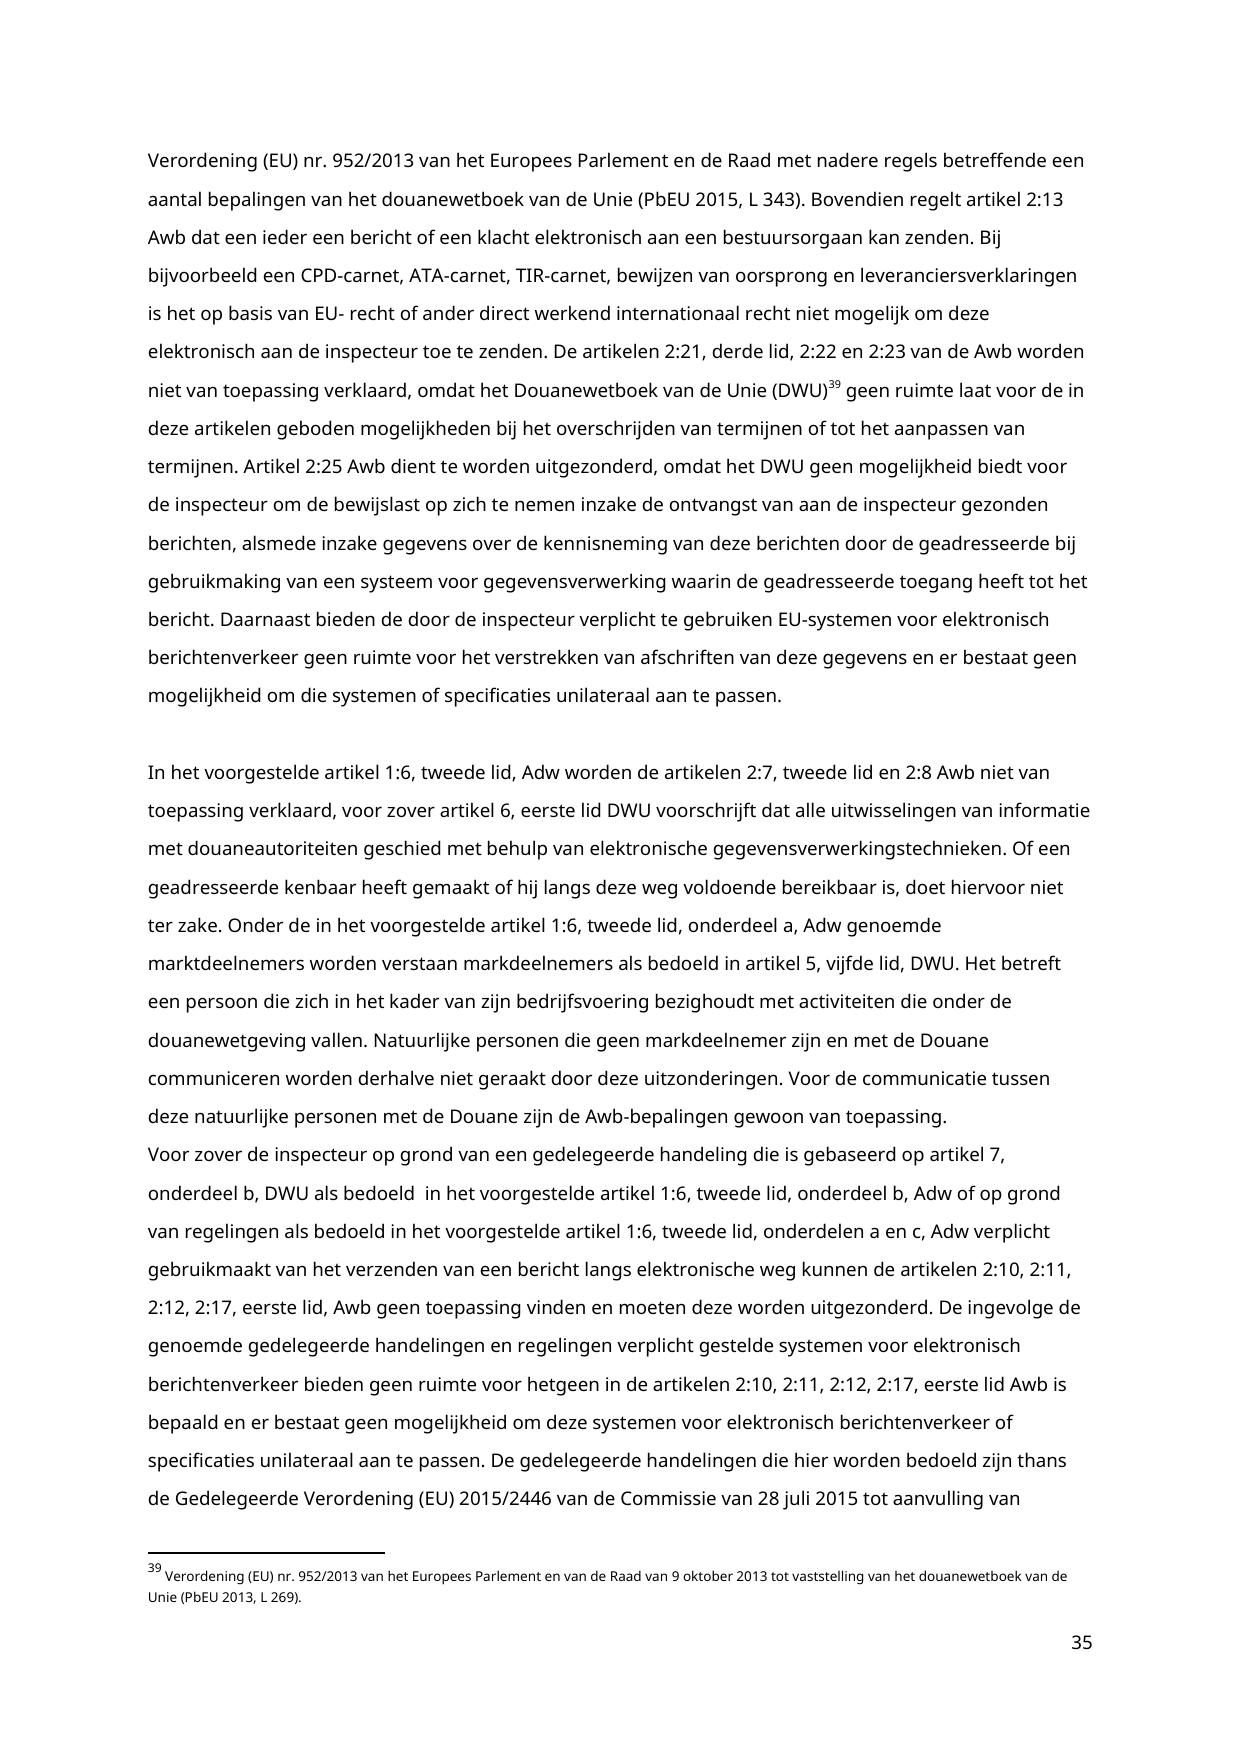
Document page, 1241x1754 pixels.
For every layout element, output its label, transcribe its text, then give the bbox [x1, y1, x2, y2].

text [148, 148, 1093, 708]
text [148, 1142, 1093, 1511]
text In het voorgestelde artikel 1:6, tweede lid, Adw worden de artikelen 2:7, tweede lid en 2:8 Awb niet van toepassing verklaard, voor zover artikel 6, eerste lid DWU voorschrijft dat alle uitwisselingen van informatie met douaneautoriteiten geschied met behulp van elektronische gegevensverwerkingstechnieken. Of een geadresseerde kenbaar heeft gemaakt of hij langs deze weg voldoende bereikbaar is, doet hiervoor niet ter zake. Onder de in het voorgestelde artikel 1:6, tweede lid, onderdeel a, Adw genoemde marktdeelnemers worden verstaan markdeelnemers als bedoeld in artikel 5, vijfde lid, DWU. Het betreft een persoon die zich in het kader van zijn bedrijfsvoering bezighoudt met activiteiten die onder de douanewetgeving vallen. Natuurlijke personen die geen markdeelnemer zijn en met de Douane communiceren worden derhalve niet geraakt door deze uitzonderingen. Voor de communicatie tussen deze natuurlijke personen met de Douane zijn de Awb-bepalingen gewoon van toepassing. [148, 759, 1093, 1129]
